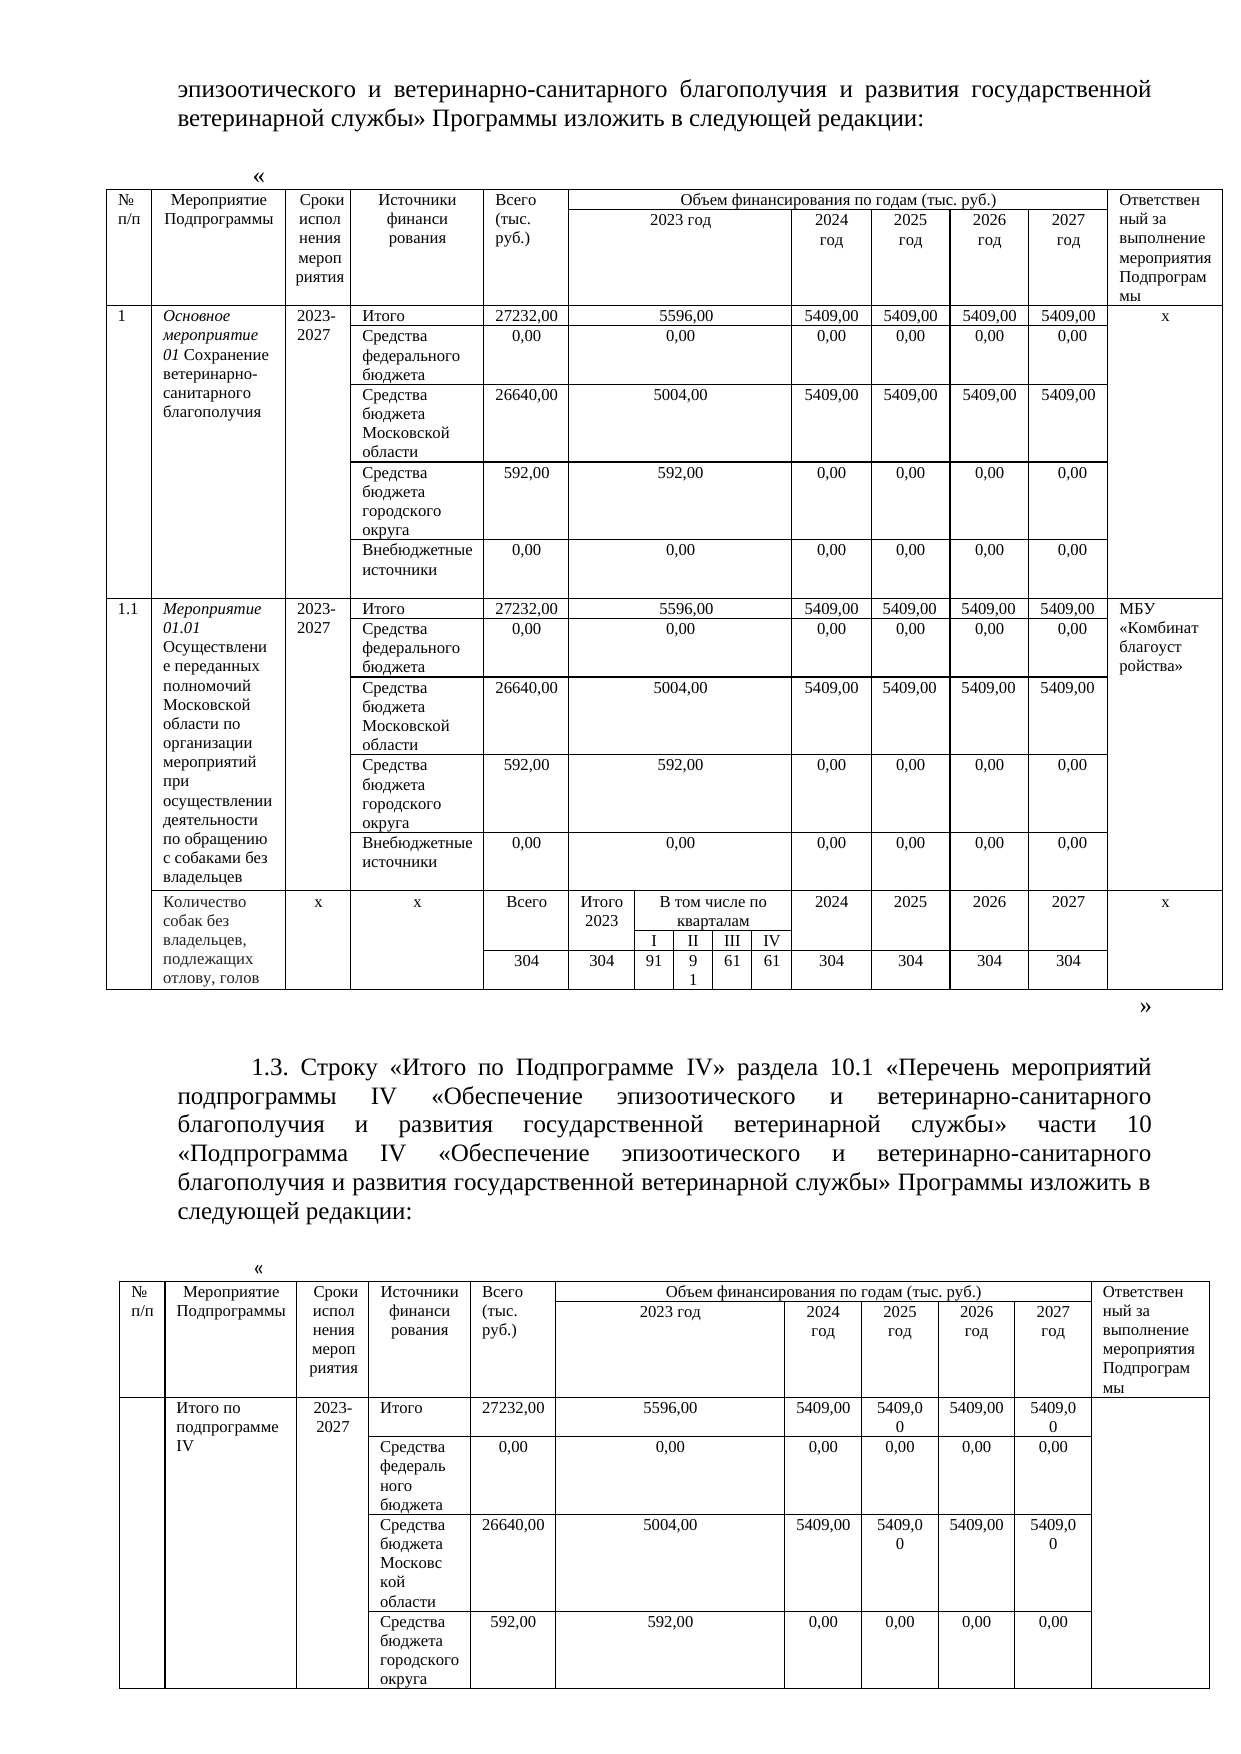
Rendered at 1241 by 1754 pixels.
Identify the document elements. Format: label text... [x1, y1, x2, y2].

table_cell 0,00 [872, 540, 949, 598]
table_cell Количество собак без владельцев, подлежащих отлову, голов [152, 891, 285, 989]
text » [177, 990, 1152, 1019]
table_cell 5409,00 [1029, 306, 1107, 325]
table_cell 5409,00 [792, 678, 871, 754]
table_cell 2025 год [862, 1302, 938, 1397]
table_cell [1092, 1398, 1209, 1688]
table_cell 0,00 [1029, 619, 1107, 676]
table_cell 5409,00 [872, 306, 949, 325]
table_cell 0,00 [872, 619, 949, 676]
table_cell 0,00 [872, 833, 949, 890]
table_cell 0,00 [484, 619, 568, 676]
table_cell 0,00 [569, 833, 791, 890]
table_cell 5409,00 [1015, 1515, 1091, 1611]
table_cell 5409,00 [1029, 599, 1107, 618]
table_cell 0,00 [792, 326, 871, 384]
table_cell I [635, 931, 673, 950]
table_cell х [1108, 306, 1222, 598]
table_cell Итого [351, 306, 483, 325]
table_cell 0,00 [951, 755, 1028, 832]
table_header Сроки испол нения мероп риятия [297, 1282, 368, 1397]
table_cell 5004,00 [569, 678, 791, 754]
table_cell 2025 год [872, 210, 949, 305]
table_cell 5409,00 [862, 1515, 938, 1611]
table_cell 5409,00 [951, 678, 1028, 754]
table_cell IV [752, 931, 791, 950]
table_cell 61 [752, 951, 791, 989]
table_cell 0,00 [862, 1437, 938, 1514]
table_cell 0,00 [1029, 833, 1107, 890]
table_cell 0,00 [484, 833, 568, 890]
text 1.3. Строку «Итого по Подпрограмме IV» раздела 10.1 «Перечень мероприятий подпрограммы IV «Обеспечение эпизоотического и ветеринарно-санитарного благополучия и развития государственной ветеринарной службы» части 10 «Подпрограмма IV «Обеспечение эпизоотического и ветеринарно-санитарного благополучия и развития государственной ветеринарной службы» Программы изложить в следующей редакции: [177, 1052, 1152, 1224]
table_cell 5409,00 [792, 306, 871, 325]
table_cell 0,00 [569, 326, 791, 384]
table_cell Итого [351, 599, 483, 618]
table_cell Средства бюджета городского округа [351, 755, 483, 832]
table_cell 0,00 [1029, 463, 1107, 539]
table_cell 2026 год [939, 1302, 1014, 1397]
table_cell 0,00 [569, 540, 791, 598]
table_cell х [1108, 891, 1222, 989]
table_cell 91 [635, 951, 673, 989]
table_cell 0,00 [484, 540, 568, 598]
table_cell 592,00 [569, 463, 791, 539]
table_cell 5596,00 [556, 1398, 784, 1436]
table_cell х [351, 891, 483, 989]
table_cell 5409,00 [785, 1515, 861, 1611]
table_cell Мероприятие 01.01 Осуществление переданных полномочий Московской области по организации мероприятий при осуществлении деятельности по обращению с собаками без владельцев [152, 599, 285, 890]
table_cell 592,00 [484, 755, 568, 832]
table_cell 2024 год [785, 1302, 861, 1397]
table_cell 5409,00 [1029, 678, 1107, 754]
table_cell Средства бюджета Московской области [351, 678, 483, 754]
table_cell Основное мероприятие 01 Сохранение ветеринарно-санитарного благополучия [152, 306, 285, 598]
table_header Мероприятие Подпрограммы [152, 190, 285, 305]
table_cell 304 [484, 951, 568, 989]
table_cell 0,00 [951, 619, 1028, 676]
table_cell 2027 год [1015, 1302, 1091, 1397]
table_cell Средства бюджета Московс кой области [369, 1515, 470, 1611]
table_cell Средства федерального бюджета [351, 326, 483, 384]
table_cell 304 [569, 951, 634, 989]
table_cell Внебюджетные источники [351, 540, 483, 598]
table_cell 0,00 [792, 755, 871, 832]
table_cell Итого 2023 [569, 891, 634, 950]
table_cell 0,00 [1029, 540, 1107, 598]
table_cell 27232,00 [471, 1398, 555, 1436]
table_cell 91 [674, 951, 712, 989]
table_cell В том числе по кварталам [635, 891, 791, 930]
table_cell 0,00 [792, 463, 871, 539]
table_cell 592,00 [484, 463, 568, 539]
table_header Объем финансирования по годам (тыс. руб.) [556, 1282, 1091, 1301]
table_cell 0,00 [862, 1612, 938, 1688]
table_cell 0,00 [951, 463, 1028, 539]
table_cell 304 [951, 951, 1028, 989]
list « [252, 1253, 1152, 1281]
table_cell 592,00 [471, 1612, 555, 1688]
table_cell 5409,00 [951, 385, 1028, 461]
table_cell 0,00 [951, 326, 1028, 384]
table_cell 5409,00 [1015, 1398, 1091, 1436]
table_cell Средства бюджета Московской области [351, 385, 483, 461]
table_cell Средства бюджета городского округа [369, 1612, 470, 1688]
table_cell 592,00 [556, 1612, 784, 1688]
table_cell II [674, 931, 712, 950]
table_cell 5409,00 [951, 306, 1028, 325]
table_cell 5409,00 [951, 599, 1028, 618]
table_cell 5004,00 [569, 385, 791, 461]
table_header Ответствен ный за выполнение мероприятия Подпрограм мы [1108, 190, 1222, 305]
table_cell 2026 год [951, 210, 1028, 305]
table_cell 0,00 [792, 619, 871, 676]
table_cell 2023 год [569, 210, 791, 305]
table_header Источники финанси рования [351, 190, 483, 305]
table_cell 2024 [792, 891, 871, 950]
table_cell Внебюджетные источники [351, 833, 483, 890]
table_cell Итого [369, 1398, 470, 1436]
table_cell 27232,00 [484, 599, 568, 618]
table_header Ответствен ный за выполнение мероприятия Подпрограм мы [1092, 1282, 1209, 1397]
table_header № п/п [107, 190, 151, 305]
table_cell 2024 год [792, 210, 871, 305]
table_cell 5409,00 [872, 385, 949, 461]
table_cell 0,00 [1015, 1437, 1091, 1514]
table_cell 0,00 [1029, 326, 1107, 384]
table_cell 2026 [951, 891, 1028, 950]
table_cell Итого по подпрограмме IV [166, 1398, 296, 1688]
table_cell 1 [107, 306, 151, 598]
table_cell 2027 год [1029, 210, 1107, 305]
table_cell 0,00 [1029, 755, 1107, 832]
table_cell 0,00 [951, 833, 1028, 890]
table_cell 0,00 [939, 1612, 1014, 1688]
table_header Мероприятие Подпрограммы [166, 1282, 296, 1397]
table_cell 0,00 [872, 326, 949, 384]
table_cell 5409,00 [862, 1398, 938, 1436]
table_cell 0,00 [792, 540, 871, 598]
table_cell 26640,00 [484, 678, 568, 754]
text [177, 74, 1152, 131]
table_cell 304 [1029, 951, 1107, 989]
table_cell 0,00 [484, 326, 568, 384]
table_cell 2027 [1029, 891, 1107, 950]
table_cell 5409,00 [939, 1515, 1014, 1611]
table_cell 5004,00 [556, 1515, 784, 1611]
table_cell 2023-2027 [286, 306, 350, 598]
table_cell 5409,00 [1029, 385, 1107, 461]
table_cell Всего [484, 891, 568, 950]
list « [252, 160, 1152, 189]
table_cell III [713, 931, 751, 950]
table_cell 0,00 [1015, 1612, 1091, 1688]
table_cell 0,00 [785, 1612, 861, 1688]
table_cell 0,00 [569, 619, 791, 676]
table_cell 5409,00 [792, 599, 871, 618]
table_cell 27232,00 [484, 306, 568, 325]
table_header Объем финансирования по годам (тыс. руб.) [569, 190, 1107, 209]
table_cell 5409,00 [872, 678, 949, 754]
table_cell 2023-2027 [286, 599, 350, 890]
table_cell 26640,00 [471, 1515, 555, 1611]
table_cell 0,00 [556, 1437, 784, 1514]
table_cell 0,00 [785, 1437, 861, 1514]
table_cell 2023 год [556, 1302, 784, 1397]
table_cell х [286, 891, 350, 989]
table_cell 2023-2027 [297, 1398, 368, 1688]
table_cell Средства федерального бюджета [351, 619, 483, 676]
table_cell [120, 1398, 164, 1688]
table_cell 2025 [872, 891, 949, 950]
table_cell 1.1 [107, 599, 151, 989]
table_cell Средства федераль ного бюджета [369, 1437, 470, 1514]
table_cell 5409,00 [792, 385, 871, 461]
table_cell МБУ «Комбинат благоуст ройства» [1108, 599, 1222, 890]
table_cell 5596,00 [569, 599, 791, 618]
table_cell 5409,00 [785, 1398, 861, 1436]
table_cell 0,00 [872, 755, 949, 832]
table_header Всего (тыс. руб.) [484, 190, 568, 305]
table_cell 304 [792, 951, 871, 989]
table_cell 0,00 [951, 540, 1028, 598]
table_cell 5596,00 [569, 306, 791, 325]
table_cell 26640,00 [484, 385, 568, 461]
table_cell 5409,00 [872, 599, 949, 618]
table_cell 0,00 [792, 833, 871, 890]
table_cell 592,00 [569, 755, 791, 832]
table_cell 5409,00 [939, 1398, 1014, 1436]
table_cell 0,00 [471, 1437, 555, 1514]
table_cell 304 [872, 951, 949, 989]
table_header № п/п [120, 1282, 164, 1397]
table_header Всего (тыс. руб.) [471, 1282, 555, 1397]
table_cell 61 [713, 951, 751, 989]
table_header Источники финанси рования [369, 1282, 470, 1397]
table_cell Средства бюджета городского округа [351, 463, 483, 539]
table_cell 0,00 [872, 463, 949, 539]
table_cell 0,00 [939, 1437, 1014, 1514]
table_header Сроки испол нения мероп риятия [286, 190, 350, 305]
